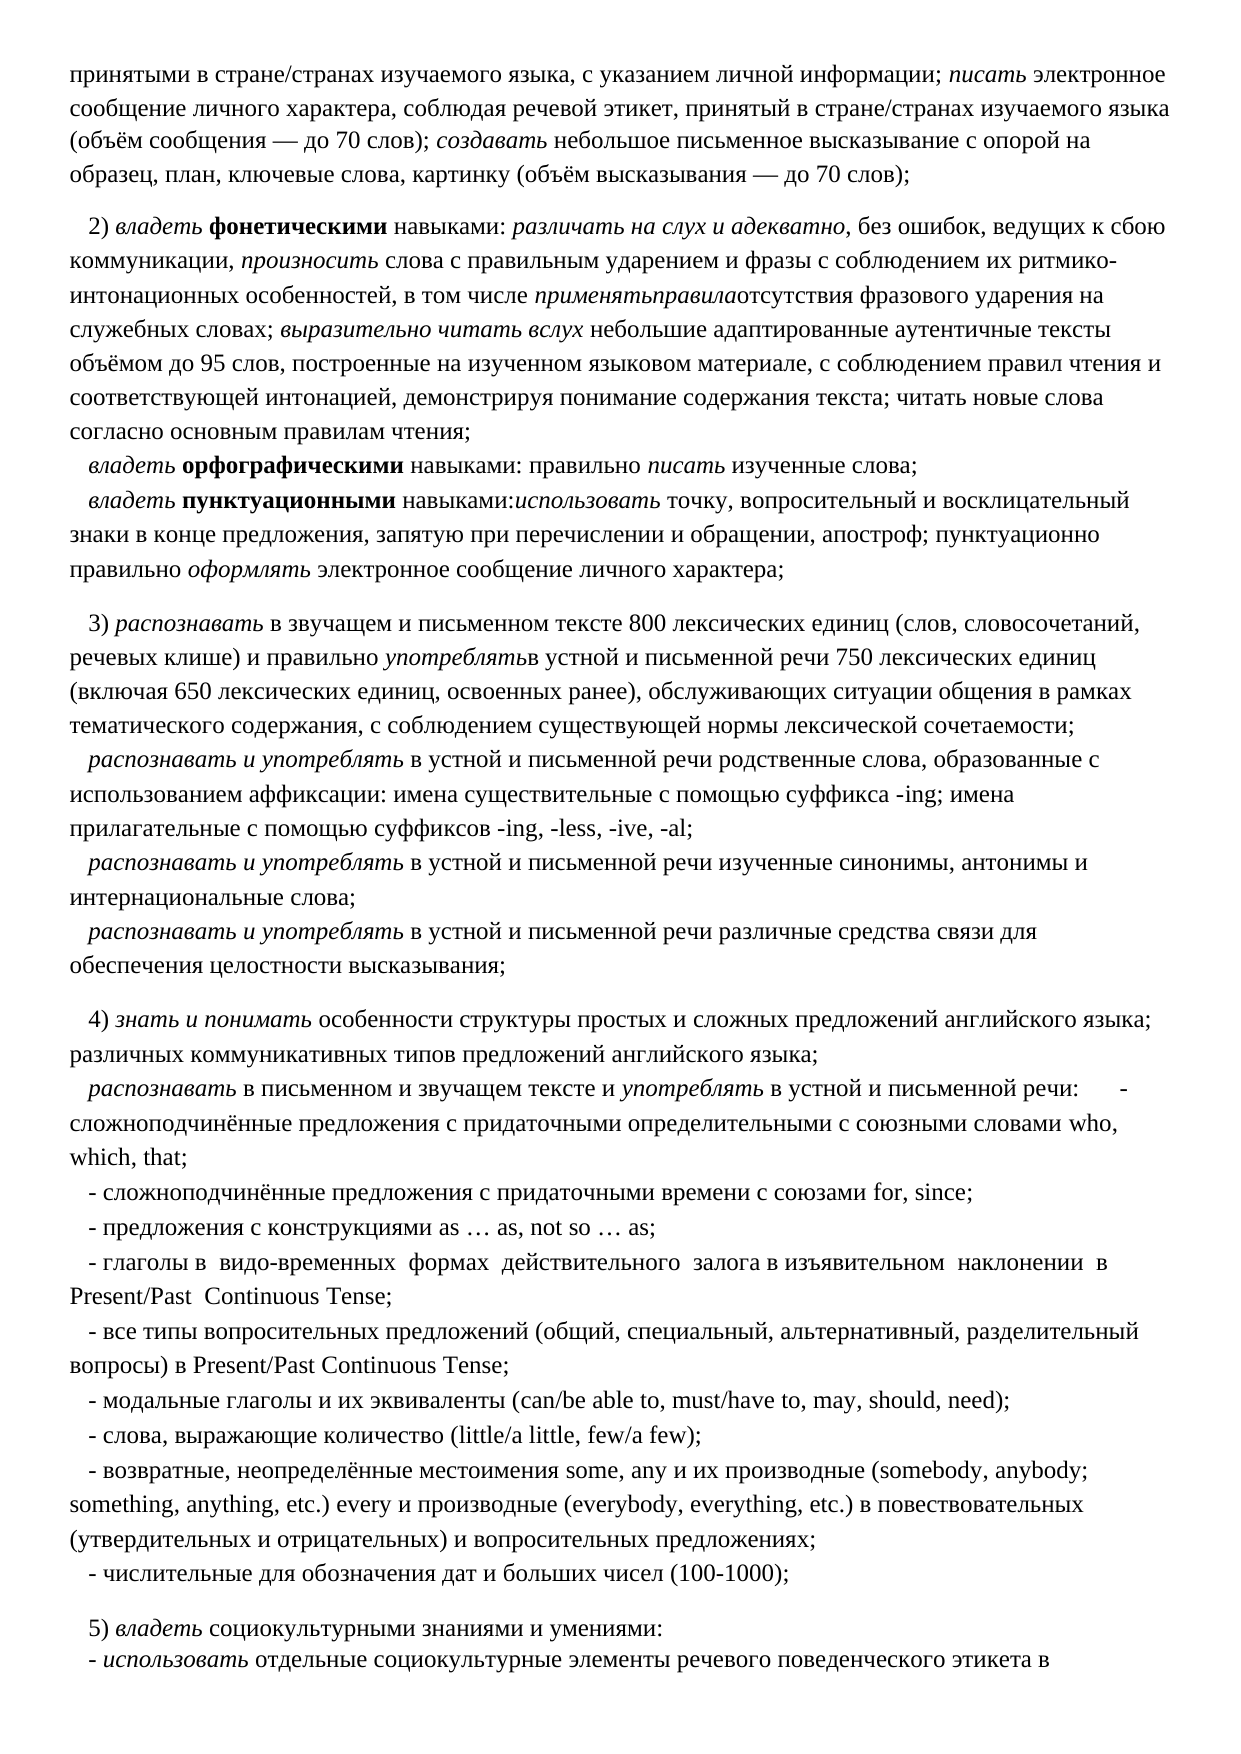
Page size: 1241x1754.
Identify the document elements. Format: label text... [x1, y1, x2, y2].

text принятыми в стране/странах изучаемого языка, с указанием личной информации; писать электронное сообщение личного характера, соблюдая речевой этикет, принятый в стране/странах изучаемого языка (объём сообщения — до 70 слов); создавать небольшое письменное высказывание с опорой на образец, план, ключевые слова, картинку (объём высказывания — до 70 слов); [69, 59, 1173, 187]
text 4) знать и понимать особенности структуры простых и сложных предложений английского языка; различных коммуникативных типов предложений английского языка; распознавать в письменном и звучащем тексте и употреблять в устной и письменной речи: - сложноподчинённые предложения с придаточными определительными с союзными словами who, which, that; - сложноподчинённые предложения с придаточными времени с союзами for, since; - предложения с конструкциями as … as, not so … as; - глаголы в видо-временных формах действительного залога в изъявительном наклонении в Present/Past Continuous Tense; - все типы вопросительных предложений (общий, специальный, альтернативный, разделительный вопросы) в Present/Past Continuous Tense; - модальные глаголы и их эквиваленты (can/be able to, must/have to, may, should, need); - cлова, выражающие количество (little/a little, few/a few); - возвратные, неопределённые местоимения some, any и их производные (somebody, anybody; something, anything, etc.) every и производные (everybody, everything, etc.) в повествовательных (утвердительных и отрицательных) и вопросительных предложениях; - числительные для обозначения дат и больших чисел (100-1000); [69, 1004, 1158, 1587]
text 3) распознавать в звучащем и письменном тексте 800 лексических единиц (слов, словосочетаний, речевых клише) и правильно употреблятьв устной и письменной речи 750 лексических единиц (включая 650 лексических единиц, освоенных ранее), обслуживающих ситуации общения в рамках тематического содержания, с соблюдением существующей нормы лексической сочетаемости; распознавать и употреблять в устной и письменной речи родственные слова, образованные с использованием аффиксации: имена существительные с помощью суффикса -ing; имена прилагательные с помощью суффиксов -ing, -less, -ive, -al; распознавать и употреблять в устной и письменной речи изученные синонимы, антонимы и интернациональные слова; распознавать и употреблять в устной и письменной речи различные средства связи для обеспечения целостности высказывания; [69, 608, 1143, 979]
text 5) владеть социокультурными знаниями и умениями: - использовать отдельные социокультурные элементы речевого поведенческого этикета в [88, 1613, 1053, 1673]
text 2) владеть фонетическими навыками: различать на слух и адекватно, без ошибок, ведущих к сбою коммуникации, произносить слова с правильным ударением и фразы с соблюдением их ритмико-интонационных особенностей, в том числе применятьправилаотсутствия фразового ударения на служебных словах; выразительно читать вслух небольшие адаптированные аутентичные тексты объёмом до 95 слов, построенные на изученном языковом материале, с соблюдением правил чтения и соответствующей интонацией, демонстрируя понимание содержания текста; читать новые слова согласно основным правилам чтения; владеть орфографическими навыками: правильно писать изученные слова; владеть пунктуационными навыками:использовать точку, вопросительный и восклицательный знаки в конце предложения, запятую при перечислении и обращении, апостроф; пунктуационно правильно оформлять электронное сообщение личного характера; [69, 211, 1173, 582]
